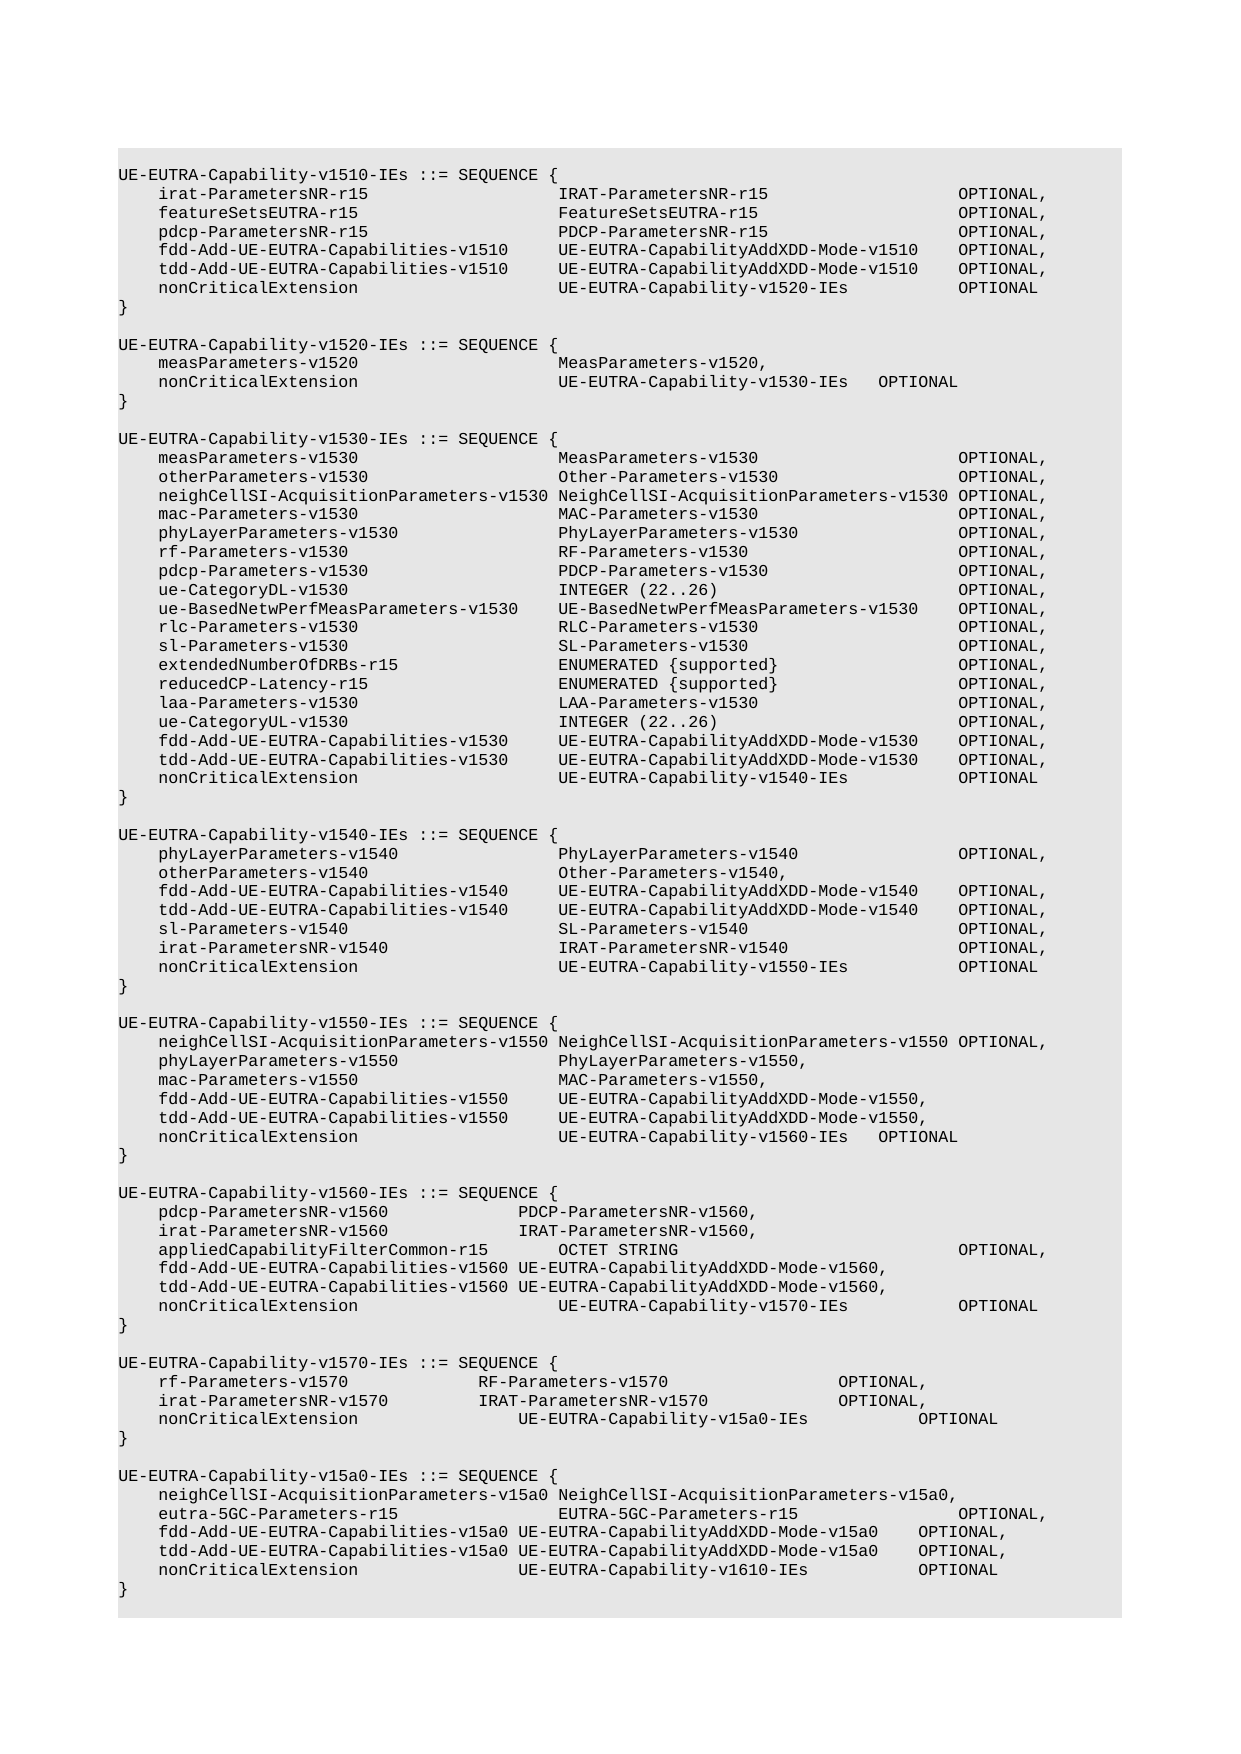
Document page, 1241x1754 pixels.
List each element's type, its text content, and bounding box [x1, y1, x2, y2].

text mac-Parameters-v1530 MAC-Parameters-v1530 OPTIONAL, [118, 506, 1122, 525]
text nonCriticalExtension UE-EUTRA-Capability-v1530-IEs OPTIONAL [118, 374, 1122, 393]
text nonCriticalExtension UE-EUTRA-Capability-v1520-IEs OPTIONAL [118, 280, 1122, 298]
text nonCriticalExtension UE-EUTRA-Capability-v1610-IEs OPTIONAL [118, 1562, 1122, 1581]
text } [118, 1147, 1122, 1166]
text neighCellSI-AcquisitionParameters-v1530 NeighCellSI-AcquisitionParameters-v1530 OPTIONAL, [118, 487, 1122, 506]
text tdd-Add-UE-EUTRA-Capabilities-v1540 UE-EUTRA-CapabilityAddXDD-Mode-v1540 OPTIONAL, [118, 902, 1122, 921]
text nonCriticalExtension UE-EUTRA-Capability-v1540-IEs OPTIONAL [118, 770, 1122, 789]
text nonCriticalExtension UE-EUTRA-Capability-v15a0-IEs OPTIONAL [118, 1411, 1122, 1430]
text ue-CategoryUL-v1530 INTEGER (22..26) OPTIONAL, [118, 713, 1122, 732]
text irat-ParametersNR-r15 IRAT-ParametersNR-r15 OPTIONAL, [118, 185, 1122, 204]
text } [118, 789, 1122, 808]
text sl-Parameters-v1540 SL-Parameters-v1540 OPTIONAL, [118, 921, 1122, 939]
text phyLayerParameters-v1530 PhyLayerParameters-v1530 OPTIONAL, [118, 525, 1122, 544]
text } [118, 393, 1122, 412]
text UE-EUTRA-Capability-v1570-IEs ::= SEQUENCE { [118, 1354, 1122, 1373]
text nonCriticalExtension UE-EUTRA-Capability-v1550-IEs OPTIONAL [118, 958, 1122, 977]
text neighCellSI-AcquisitionParameters-v15a0 NeighCellSI-AcquisitionParameters-v15a0, [118, 1486, 1122, 1505]
text tdd-Add-UE-EUTRA-Capabilities-v1550 UE-EUTRA-CapabilityAddXDD-Mode-v1550, [118, 1109, 1122, 1128]
text fdd-Add-UE-EUTRA-Capabilities-v1540 UE-EUTRA-CapabilityAddXDD-Mode-v1540 OPTIONAL, [118, 883, 1122, 902]
text irat-ParametersNR-v1540 IRAT-ParametersNR-v1540 OPTIONAL, [118, 939, 1122, 958]
text phyLayerParameters-v1540 PhyLayerParameters-v1540 OPTIONAL, [118, 845, 1122, 864]
text UE-EUTRA-Capability-v1520-IEs ::= SEQUENCE { [118, 336, 1122, 355]
text } [118, 298, 1122, 317]
text fdd-Add-UE-EUTRA-Capabilities-v1560 UE-EUTRA-CapabilityAddXDD-Mode-v1560, [118, 1260, 1122, 1279]
text ue-CategoryDL-v1530 INTEGER (22..26) OPTIONAL, [118, 581, 1122, 600]
text featureSetsEUTRA-r15 FeatureSetsEUTRA-r15 OPTIONAL, [118, 204, 1122, 223]
text rlc-Parameters-v1530 RLC-Parameters-v1530 OPTIONAL, [118, 619, 1122, 638]
text eutra-5GC-Parameters-r15 EUTRA-5GC-Parameters-r15 OPTIONAL, [118, 1505, 1122, 1524]
text tdd-Add-UE-EUTRA-Capabilities-v15a0 UE-EUTRA-CapabilityAddXDD-Mode-v15a0 OPTIONAL, [118, 1543, 1122, 1562]
text fdd-Add-UE-EUTRA-Capabilities-v1530 UE-EUTRA-CapabilityAddXDD-Mode-v1530 OPTIONAL, [118, 732, 1122, 751]
text irat-ParametersNR-v1570 IRAT-ParametersNR-v1570 OPTIONAL, [118, 1392, 1122, 1411]
text tdd-Add-UE-EUTRA-Capabilities-v1560 UE-EUTRA-CapabilityAddXDD-Mode-v1560, [118, 1279, 1122, 1298]
text rf-Parameters-v1570 RF-Parameters-v1570 OPTIONAL, [118, 1373, 1122, 1392]
text UE-EUTRA-Capability-v1560-IEs ::= SEQUENCE { [118, 1185, 1122, 1203]
text pdcp-ParametersNR-r15 PDCP-ParametersNR-r15 OPTIONAL, [118, 223, 1122, 242]
text measParameters-v1530 MeasParameters-v1530 OPTIONAL, [118, 449, 1122, 468]
text sl-Parameters-v1530 SL-Parameters-v1530 OPTIONAL, [118, 638, 1122, 657]
text UE-EUTRA-Capability-v15a0-IEs ::= SEQUENCE { [118, 1467, 1122, 1486]
text fdd-Add-UE-EUTRA-Capabilities-v1550 UE-EUTRA-CapabilityAddXDD-Mode-v1550, [118, 1090, 1122, 1109]
text nonCriticalExtension UE-EUTRA-Capability-v1560-IEs OPTIONAL [118, 1128, 1122, 1147]
text pdcp-Parameters-v1530 PDCP-Parameters-v1530 OPTIONAL, [118, 562, 1122, 581]
text phyLayerParameters-v1550 PhyLayerParameters-v1550, [118, 1053, 1122, 1072]
text rf-Parameters-v1530 RF-Parameters-v1530 OPTIONAL, [118, 544, 1122, 562]
text extendedNumberOfDRBs-r15 ENUMERATED {supported} OPTIONAL, [118, 657, 1122, 676]
text } [118, 1317, 1122, 1336]
text tdd-Add-UE-EUTRA-Capabilities-v1510 UE-EUTRA-CapabilityAddXDD-Mode-v1510 OPTIONAL, [118, 261, 1122, 280]
text reducedCP-Latency-r15 ENUMERATED {supported} OPTIONAL, [118, 676, 1122, 694]
text otherParameters-v1530 Other-Parameters-v1530 OPTIONAL, [118, 468, 1122, 487]
text UE-EUTRA-Capability-v1510-IEs ::= SEQUENCE { [118, 167, 1122, 185]
text } [118, 1430, 1122, 1449]
text UE-EUTRA-Capability-v1540-IEs ::= SEQUENCE { [118, 826, 1122, 845]
text mac-Parameters-v1550 MAC-Parameters-v1550, [118, 1072, 1122, 1090]
text nonCriticalExtension UE-EUTRA-Capability-v1570-IEs OPTIONAL [118, 1298, 1122, 1317]
text fdd-Add-UE-EUTRA-Capabilities-v15a0 UE-EUTRA-CapabilityAddXDD-Mode-v15a0 OPTIONAL, [118, 1524, 1122, 1543]
text ue-BasedNetwPerfMeasParameters-v1530 UE-BasedNetwPerfMeasParameters-v1530 OPTIONAL, [118, 600, 1122, 619]
text UE-EUTRA-Capability-v1550-IEs ::= SEQUENCE { [118, 1015, 1122, 1034]
text UE-EUTRA-Capability-v1530-IEs ::= SEQUENCE { [118, 431, 1122, 449]
text otherParameters-v1540 Other-Parameters-v1540, [118, 864, 1122, 883]
text laa-Parameters-v1530 LAA-Parameters-v1530 OPTIONAL, [118, 694, 1122, 713]
text tdd-Add-UE-EUTRA-Capabilities-v1530 UE-EUTRA-CapabilityAddXDD-Mode-v1530 OPTIONAL, [118, 751, 1122, 770]
text } [118, 1581, 1122, 1599]
text } [118, 977, 1122, 996]
text measParameters-v1520 MeasParameters-v1520, [118, 355, 1122, 374]
text irat-ParametersNR-v1560 IRAT-ParametersNR-v1560, [118, 1222, 1122, 1241]
text appliedCapabilityFilterCommon-r15 OCTET STRING OPTIONAL, [118, 1241, 1122, 1260]
text neighCellSI-AcquisitionParameters-v1550 NeighCellSI-AcquisitionParameters-v1550 OPTIONAL, [118, 1034, 1122, 1053]
text pdcp-ParametersNR-v1560 PDCP-ParametersNR-v1560, [118, 1203, 1122, 1222]
text fdd-Add-UE-EUTRA-Capabilities-v1510 UE-EUTRA-CapabilityAddXDD-Mode-v1510 OPTIONAL, [118, 242, 1122, 261]
